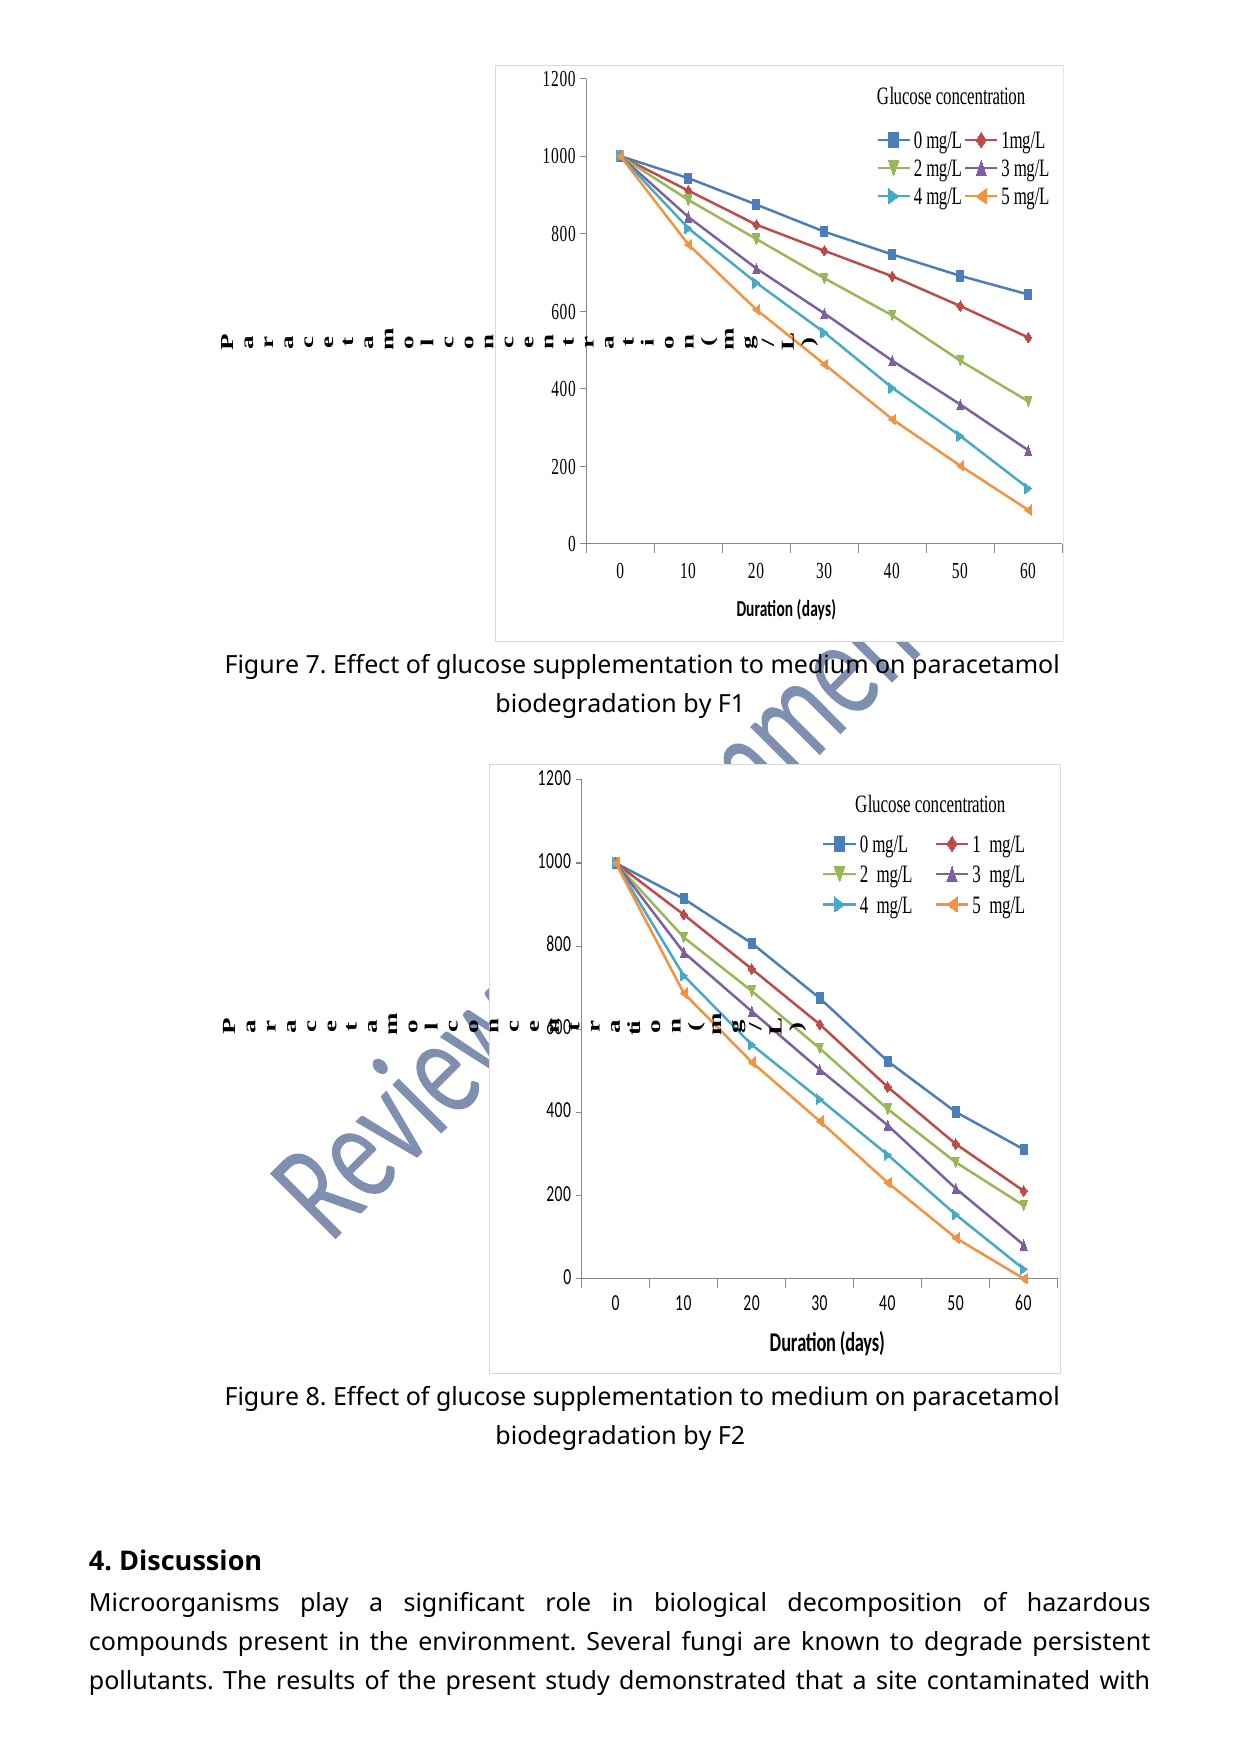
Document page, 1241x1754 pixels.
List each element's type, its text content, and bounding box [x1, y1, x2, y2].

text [89, 1584, 1152, 1697]
text Figure 8. Effect of glucose supplementation to medium on paracetamol biodegradation by F2 [89, 1379, 1152, 1452]
text Figure 7. Effect of glucose supplementation to medium on paracetamol biodegradation by F1 [89, 647, 1152, 720]
text 4. Discussion [89, 1542, 1152, 1579]
